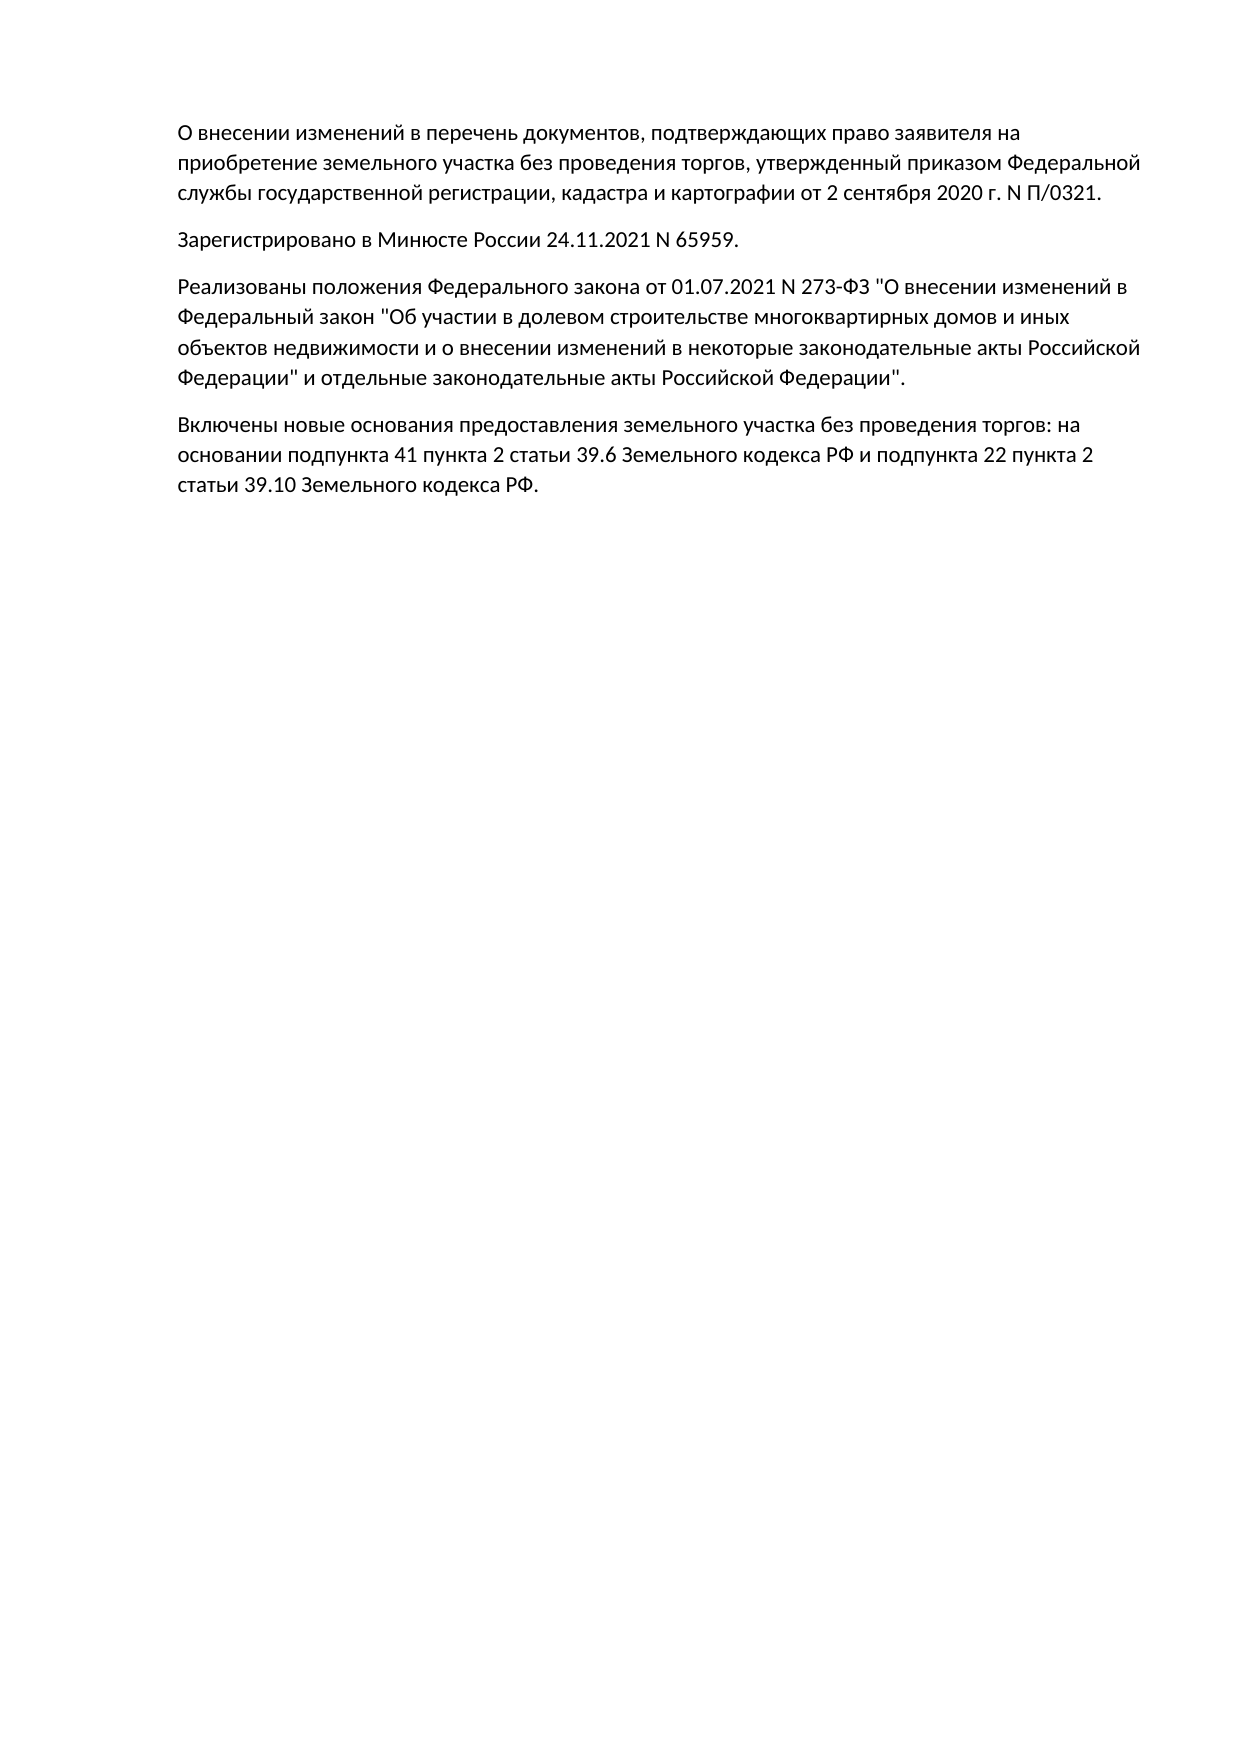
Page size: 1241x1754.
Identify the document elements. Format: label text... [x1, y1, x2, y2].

text О внесении изменений в перечень документов, подтверждающих право заявителя на приобретение земельного участка без проведения торгов, утвержденный приказом Федеральной службы государственной регистрации, кадастра и картографии от 2 сентября 2020 г. N П/0321. [177, 118, 1152, 207]
text Зарегистрировано в Минюсте России 24.11.2021 N 65959. [177, 225, 1152, 253]
text Включены новые основания предоставления земельного участка без проведения торгов: на основании подпункта 41 пункта 2 статьи 39.6 Земельного кодекса РФ и подпункта 22 пункта 2 статьи 39.10 Земельного кодекса РФ. [177, 410, 1152, 498]
text Реализованы положения Федерального закона от 01.07.2021 N 273-ФЗ "О внесении изменений в Федеральный закон "Об участии в долевом строительстве многоквартирных домов и иных объектов недвижимости и о внесении изменений в некоторые законодательные акты Российской Федерации" и отдельные законодательные акты Российской Федерации". [177, 272, 1152, 391]
